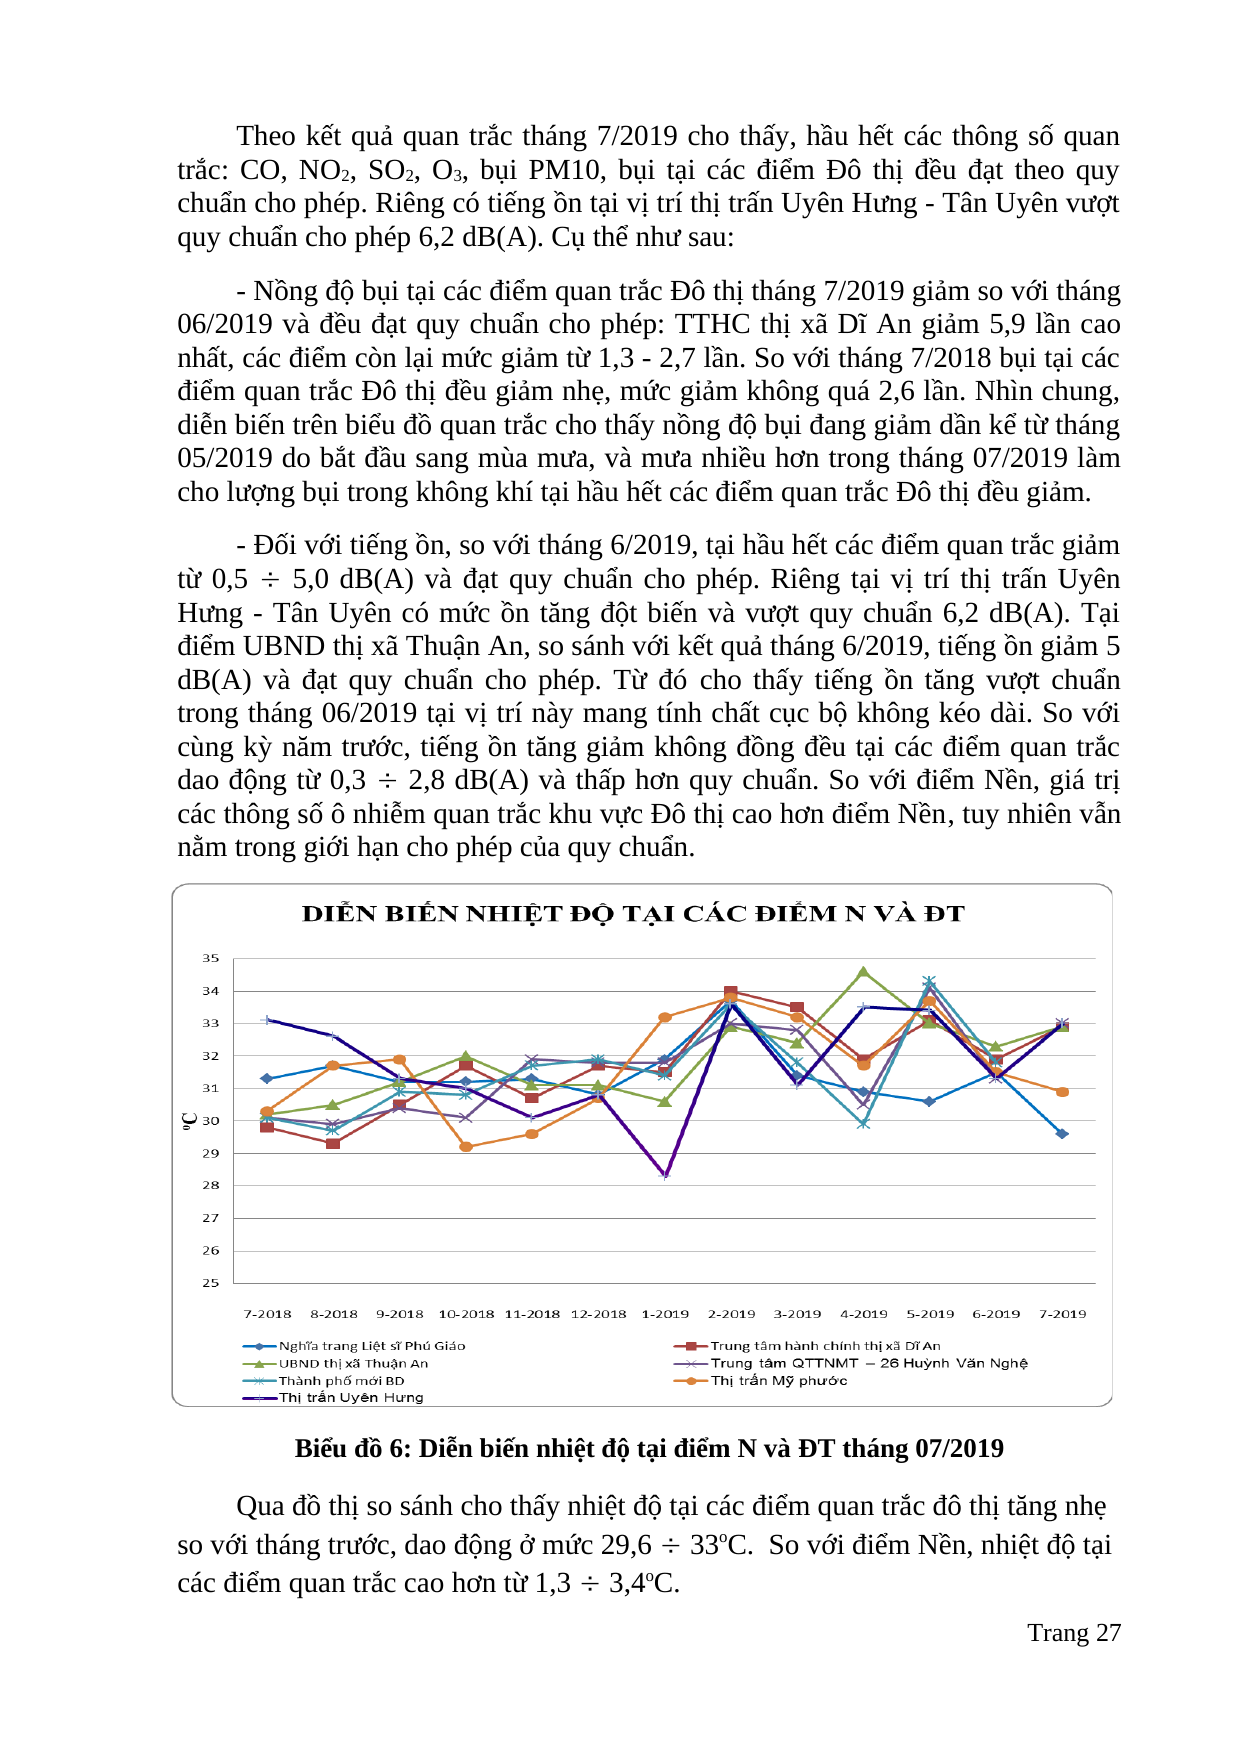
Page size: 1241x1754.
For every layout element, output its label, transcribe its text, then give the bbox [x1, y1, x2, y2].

picture [171, 883, 1113, 1407]
text Biểu đồ 6: Diễn biến nhiệt độ tại điểm N và ĐT tháng 07/2019 [177, 1432, 1122, 1463]
list - Đối với tiếng ồn, so với tháng 6/2019, tại hầu hết các điểm quan trắc giảm từ 0,5 5,0 dB(A) và đạt quy chuẩn cho phép. Riêng tại vị trí thị trấn Uyên Hưng - Tân Uyên có mức ồn tăng đột biến và vượt quy chuẩn 6,2 dB(A). Tại điểm UBND thị xã Thuận An, so sánh với kết quả tháng 6/2019, tiếng ồn giảm 5 dB(A) và đạt quy chuẩn cho phép. Từ đó cho thấy tiếng ồn tăng vượt chuẩn trong tháng 06/2019 tại vị trí này mang tính chất cục bộ không kéo dài. So với cùng kỳ năm trước, tiếng ồn tăng giảm không đồng đều tại các điểm quan trắc dao động từ 0,3 2,8 dB(A) và thấp hơn quy chuẩn. So với điểm Nền, giá trị các thông số ô nhiễm quan trắc khu vực Đô thị cao hơn điểm Nền, tuy nhiên vẫn nằm trong giới hạn cho phép của quy chuẩn. [177, 527, 1122, 863]
list - Nồng độ bụi tại các điểm quan trắc Đô thị tháng 7/2019 giảm so với tháng 06/2019 và đều đạt quy chuẩn cho phép: TTHC thị xã Dĩ An giảm 5,9 lần cao nhất, các điểm còn lại mức giảm từ 1,3 - 2,7 lần. So với tháng 7/2018 bụi tại các điểm quan trắc Đô thị đều giảm nhẹ, mức giảm không quá 2,6 lần. Nhìn chung, diễn biến trên biểu đồ quan trắc cho thấy nồng độ bụi đang giảm dần kể từ tháng 05/2019 do bắt đầu sang mùa mưa, và mưa nhiều hơn trong tháng 07/2019 làm cho lượng bụi trong không khí tại hầu hết các điểm quan trắc Đô thị đều giảm. [177, 273, 1122, 507]
text Qua đồ thị so sánh cho thấy nhiệt độ tại các điểm quan trắc đô thị tăng nhẹ so với tháng trước, dao động ở mức 29,6 33oC. So với điểm Nền, nhiệt độ tại các điểm quan trắc cao hơn từ 1,3 3,4oC. [177, 1488, 1122, 1599]
list Theo kết quả quan trắc tháng 7/2019 cho thấy, hầu hết các thông số quan trắc: CO, NO2, SO2, O3, bụi PM10, bụi tại các điểm Đô thị đều đạt theo quy chuẩn cho phép. Riêng có tiếng ồn tại vị trí thị trấn Uyên Hưng - Tân Uyên vượt quy chuẩn cho phép 6,2 dB(A). Cụ thể như sau: [177, 118, 1122, 253]
